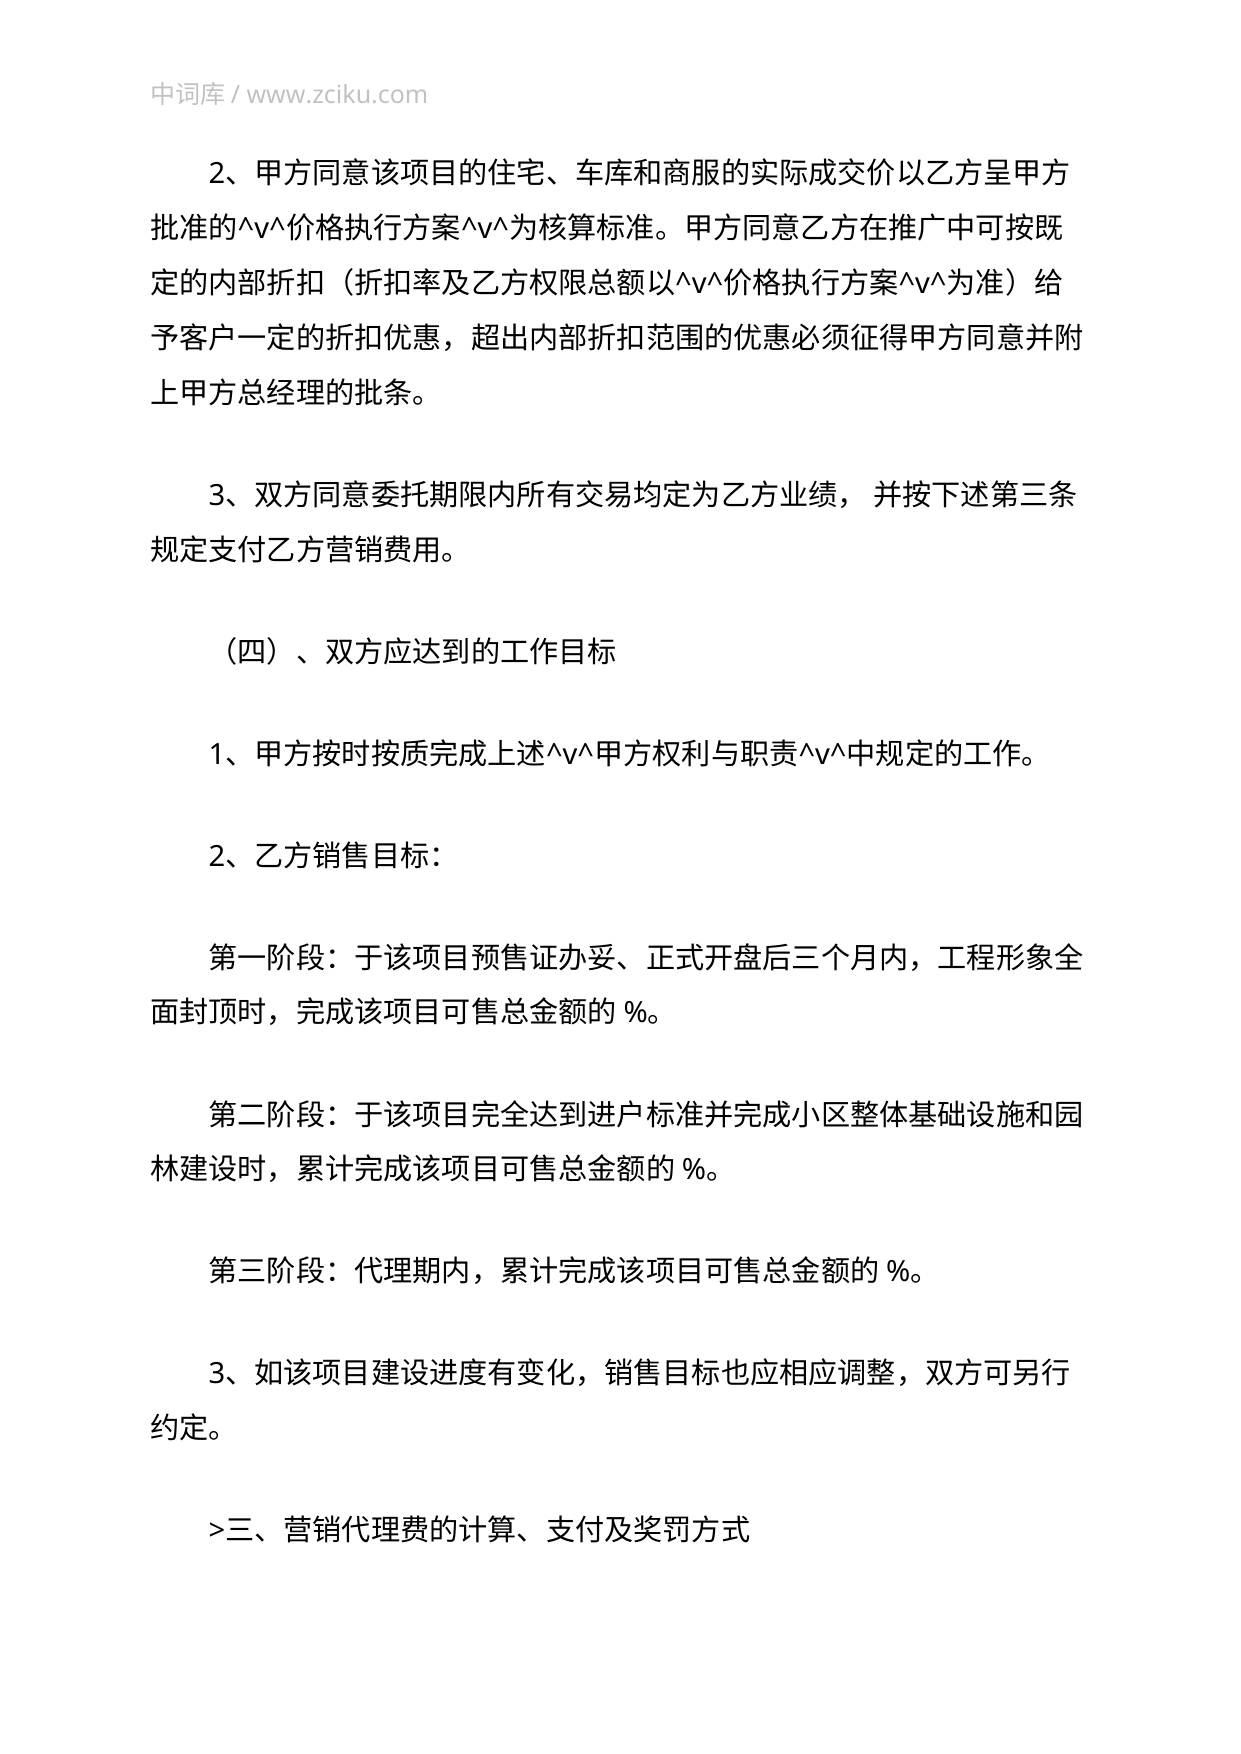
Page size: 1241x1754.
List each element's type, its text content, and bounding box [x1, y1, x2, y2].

text 第二阶段：于该项目完全达到进户标准并完成小区整体基础设施和园林建设时，累计完成该项目可售总金额的 %。 [150, 1091, 1090, 1188]
text 2、乙方销售目标： [150, 832, 1090, 874]
text 2、甲方同意该项目的住宅、车库和商服的实际成交价以乙方呈甲方批准的^v^价格执行方案^v^为核算标准。甲方同意乙方在推广中可按既定的内部折扣（折扣率及乙方权限总额以^v^价格执行方案^v^为准）给予客户一定的折扣优惠，超出内部折扣范围的优惠必须征得甲方同意并附上甲方总经理的批条。 [150, 150, 1090, 412]
text 3、如该项目建设进度有变化，销售目标也应相应调整，双方可另行约定。 [150, 1350, 1090, 1447]
text >三、营销代理费的计算、支付及奖罚方式 [150, 1507, 1090, 1549]
text （四）、双方应达到的工作目标 [150, 628, 1090, 671]
text 第一阶段：于该项目预售证办妥、正式开盘后三个月内，工程形象全面封顶时，完成该项目可售总金额的 %。 [150, 934, 1090, 1031]
text 1、甲方按时按质完成上述^v^甲方权利与职责^v^中规定的工作。 [150, 730, 1090, 773]
text 3、双方同意委托期限内所有交易均定为乙方业绩， 并按下述第三条规定支付乙方营销费用。 [150, 472, 1090, 569]
text 第三阶段：代理期内，累计完成该项目可售总金额的 %。 [150, 1248, 1090, 1290]
